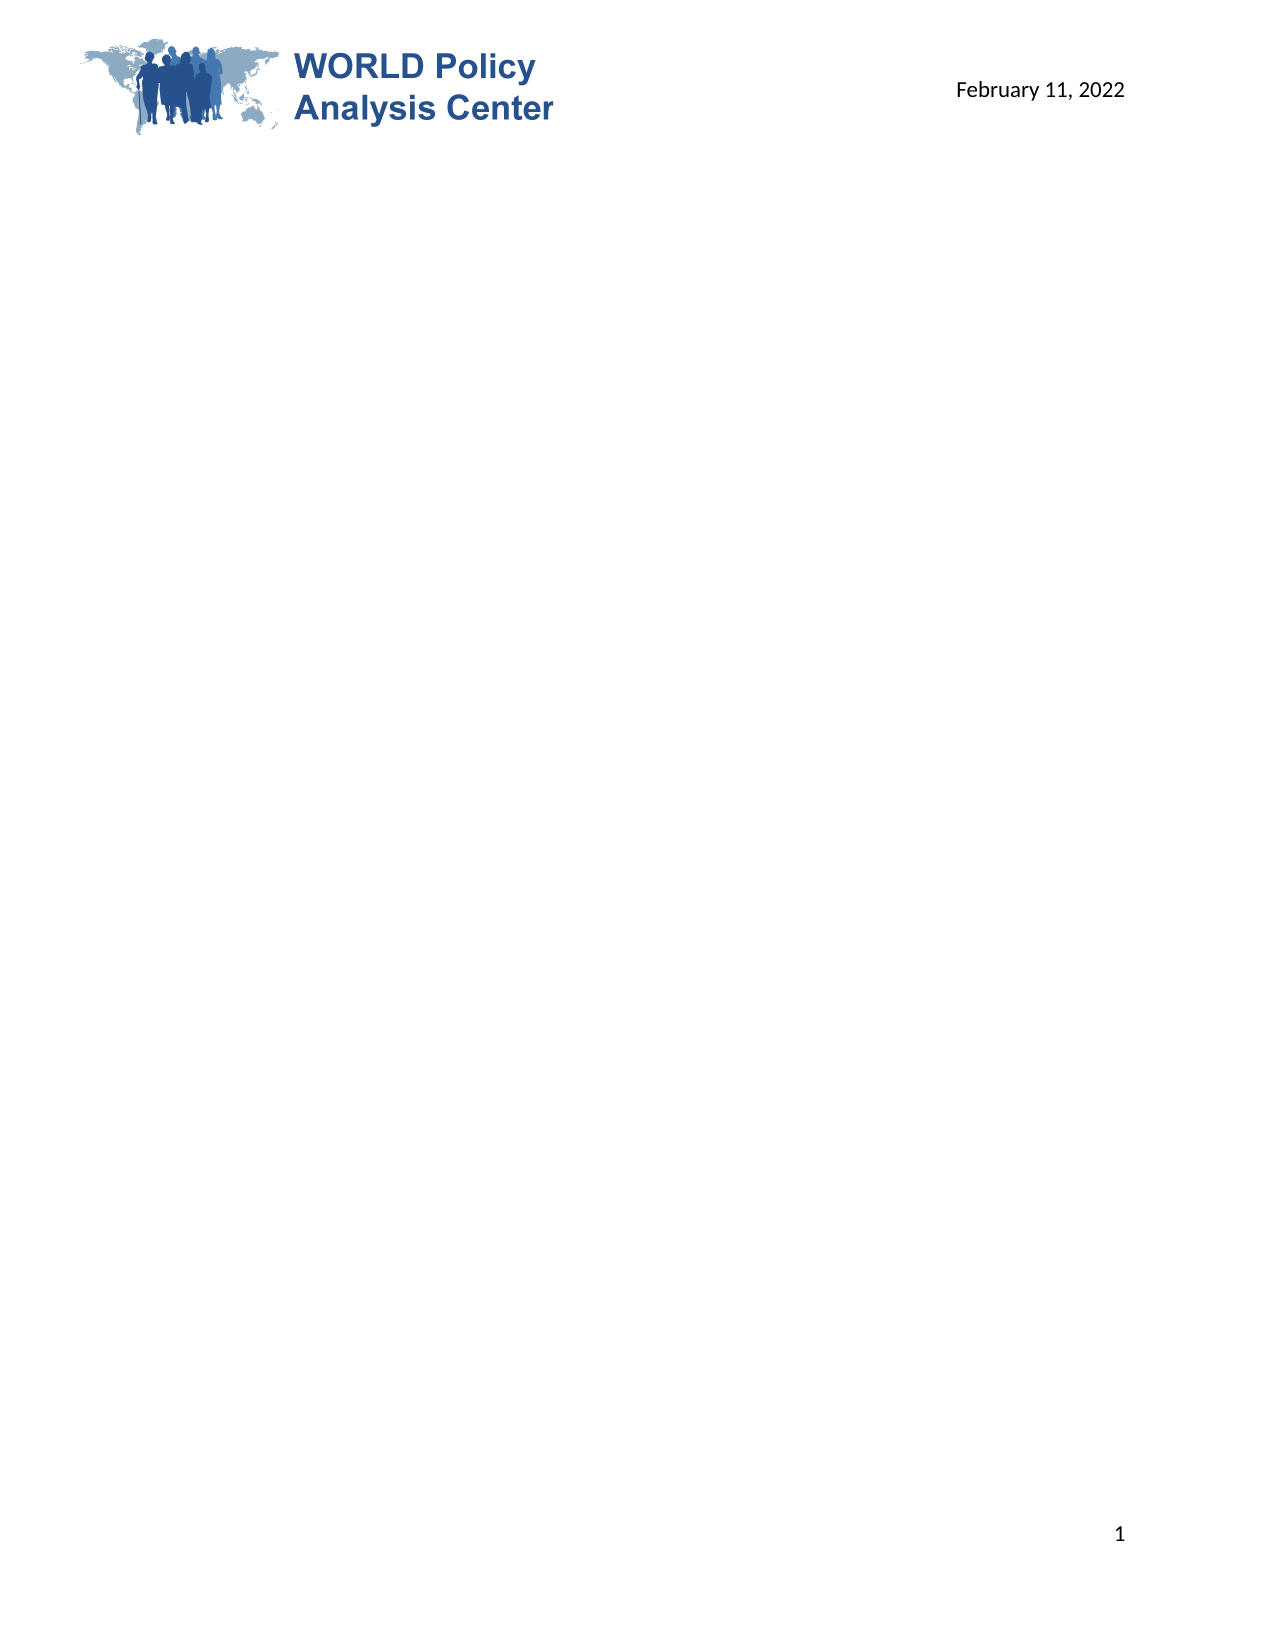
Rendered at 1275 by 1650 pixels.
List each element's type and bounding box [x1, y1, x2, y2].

picture [73, 31, 555, 141]
